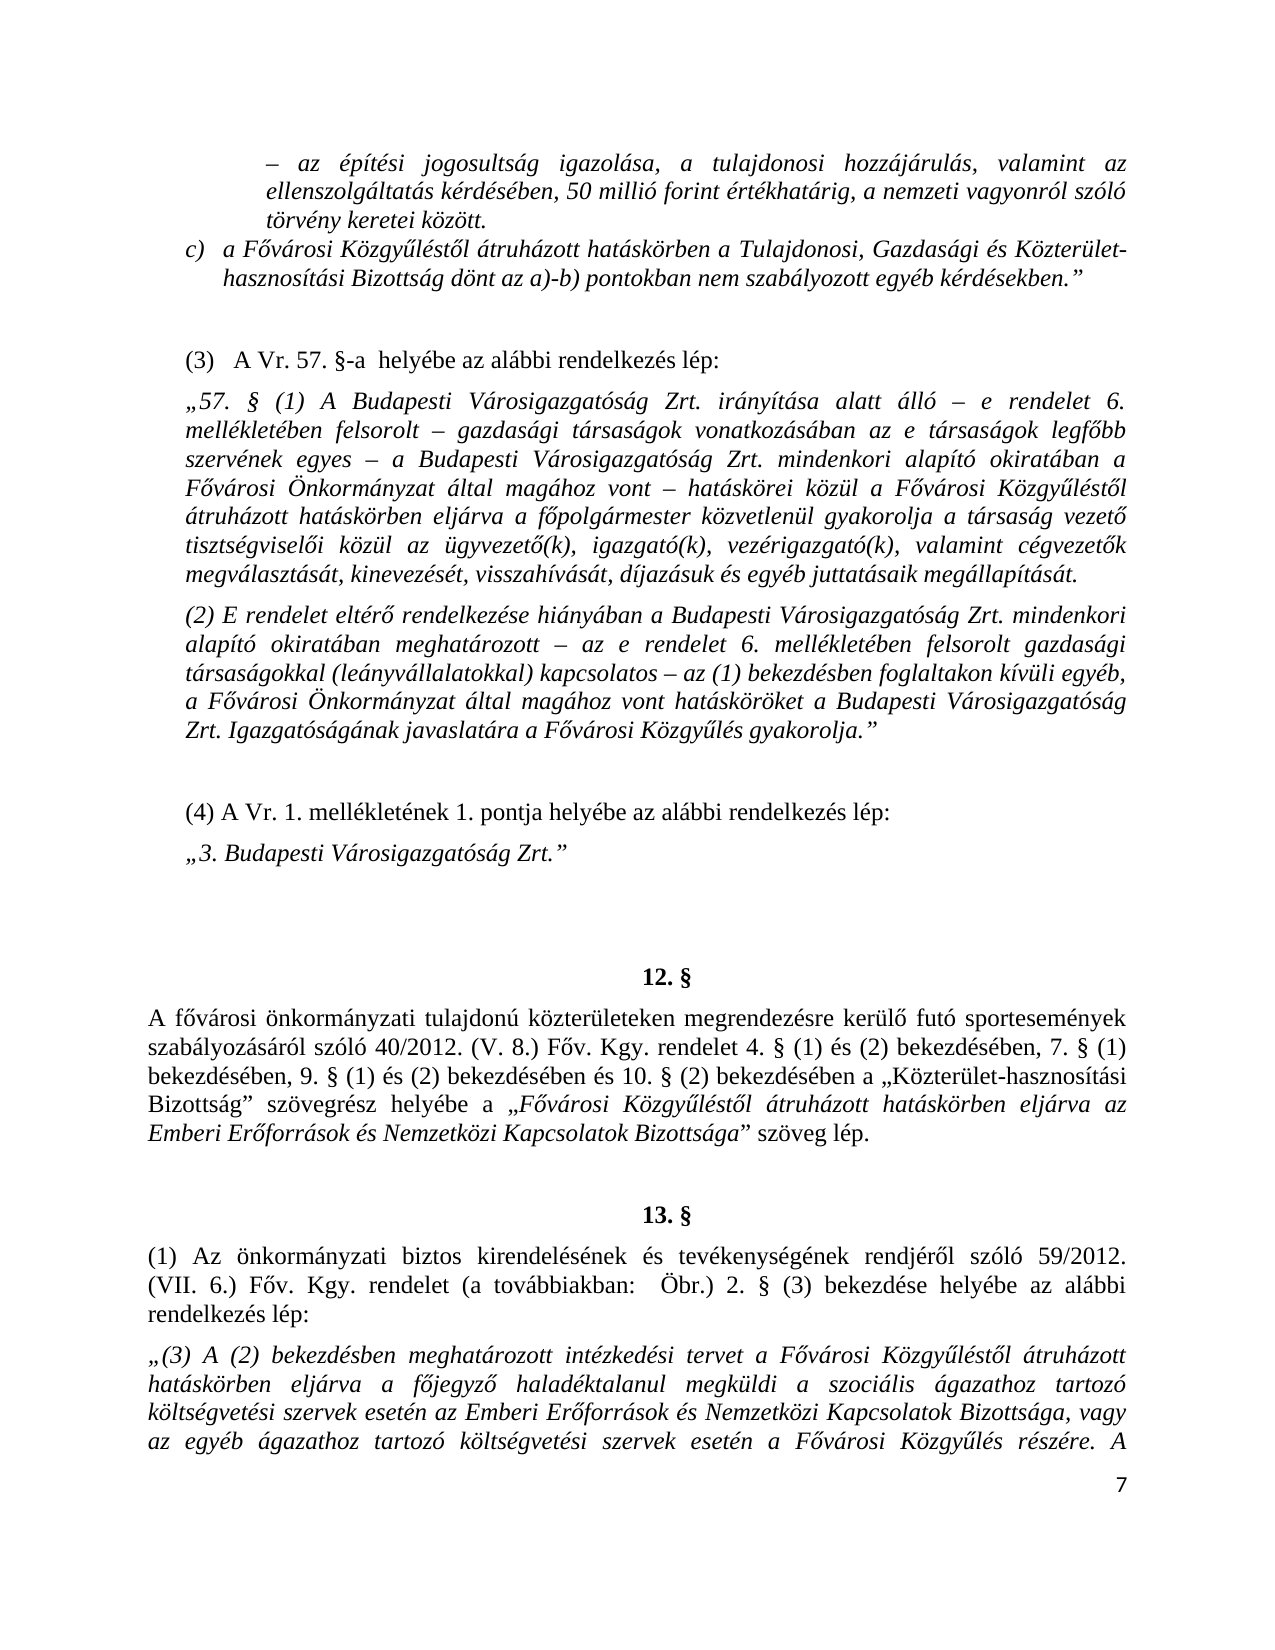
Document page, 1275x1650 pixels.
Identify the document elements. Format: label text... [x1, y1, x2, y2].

list § [206, 962, 1127, 991]
text (3) A Vr. 57. §-a helyébe az alábbi rendelkezés lép: [185, 345, 1127, 374]
list § [206, 1200, 1127, 1229]
list a Fővárosi Közgyűléstől átruházott hatáskörben a Tulajdonosi, Gazdasági és Közterület-hasznosítási Bizottság dönt az a)-b) pontokban nem szabályozott egyéb kérdésekben.” [185, 234, 1127, 291]
text (1) Az önkormányzati biztos kirendelésének és tevékenységének rendjéről szóló 59/2012. (VII. 6.) Főv. Kgy. rendelet (a továbbiakban: Öbr.) 2. § (3) bekezdése helyébe az alábbi rendelkezés lép: [148, 1241, 1127, 1327]
text A fővárosi önkormányzati tulajdonú közterületeken megrendezésre kerülő futó sportesemények szabályozásáról szóló 40/2012. (V. 8.) Főv. Kgy. rendelet 4. § (1) és (2) bekezdésében, 7. § (1) bekezdésében, 9. § (1) és (2) bekezdésében és 10. § (2) bekezdésében a „Közterület-hasznosítási Bizottság” szövegrész helyébe a „Fővárosi Közgyűléstől átruházott hatáskörben eljárva az Emberi Erőforrások és Nemzetközi Kapcsolatok Bizottsága” szöveg lép. [148, 1003, 1127, 1147]
text (4) A Vr. 1. mellékletének 1. pontja helyébe az alábbi rendelkezés lép: [185, 797, 1127, 826]
text „57. § (1) A Budapesti Városigazgatóság Zrt. irányítása alatt álló – e rendelet 6. mellékletében felsorolt – gazdasági társaságok vonatkozásában az e társaságok legfőbb szervének egyes – a Budapesti Városigazgatóság Zrt. mindenkori alapító okiratában a Fővárosi Önkormányzat által magához vont – hatáskörei közül a Fővárosi Közgyűléstől átruházott hatáskörben eljárva a főpolgármester közvetlenül gyakorolja a társaság vezető tisztségviselői közül az ügyvezető(k), igazgató(k), vezérigazgató(k), valamint cégvezetők megválasztását, kinevezését, visszahívását, díjazásuk és egyéb juttatásaik megállapítását. [185, 386, 1127, 588]
text „3. Budapesti Városigazgatóság Zrt.” [185, 838, 1127, 867]
text (2) E rendelet eltérő rendelkezése hiányában a Budapesti Városigazgatóság Zrt. mindenkori alapító okiratában meghatározott – az e rendelet 6. mellékletében felsorolt gazdasági társaságokkal (leányvállalatokkal) kapcsolatos – az (1) bekezdésben foglaltakon kívüli egyéb, a Fővárosi Önkormányzat által magához vont hatásköröket a Budapesti Városigazgatóság Zrt. Igazgatóságának javaslatára a Fővárosi Közgyűlés gyakorolja.” [185, 600, 1127, 744]
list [266, 148, 1127, 234]
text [148, 1340, 1127, 1455]
